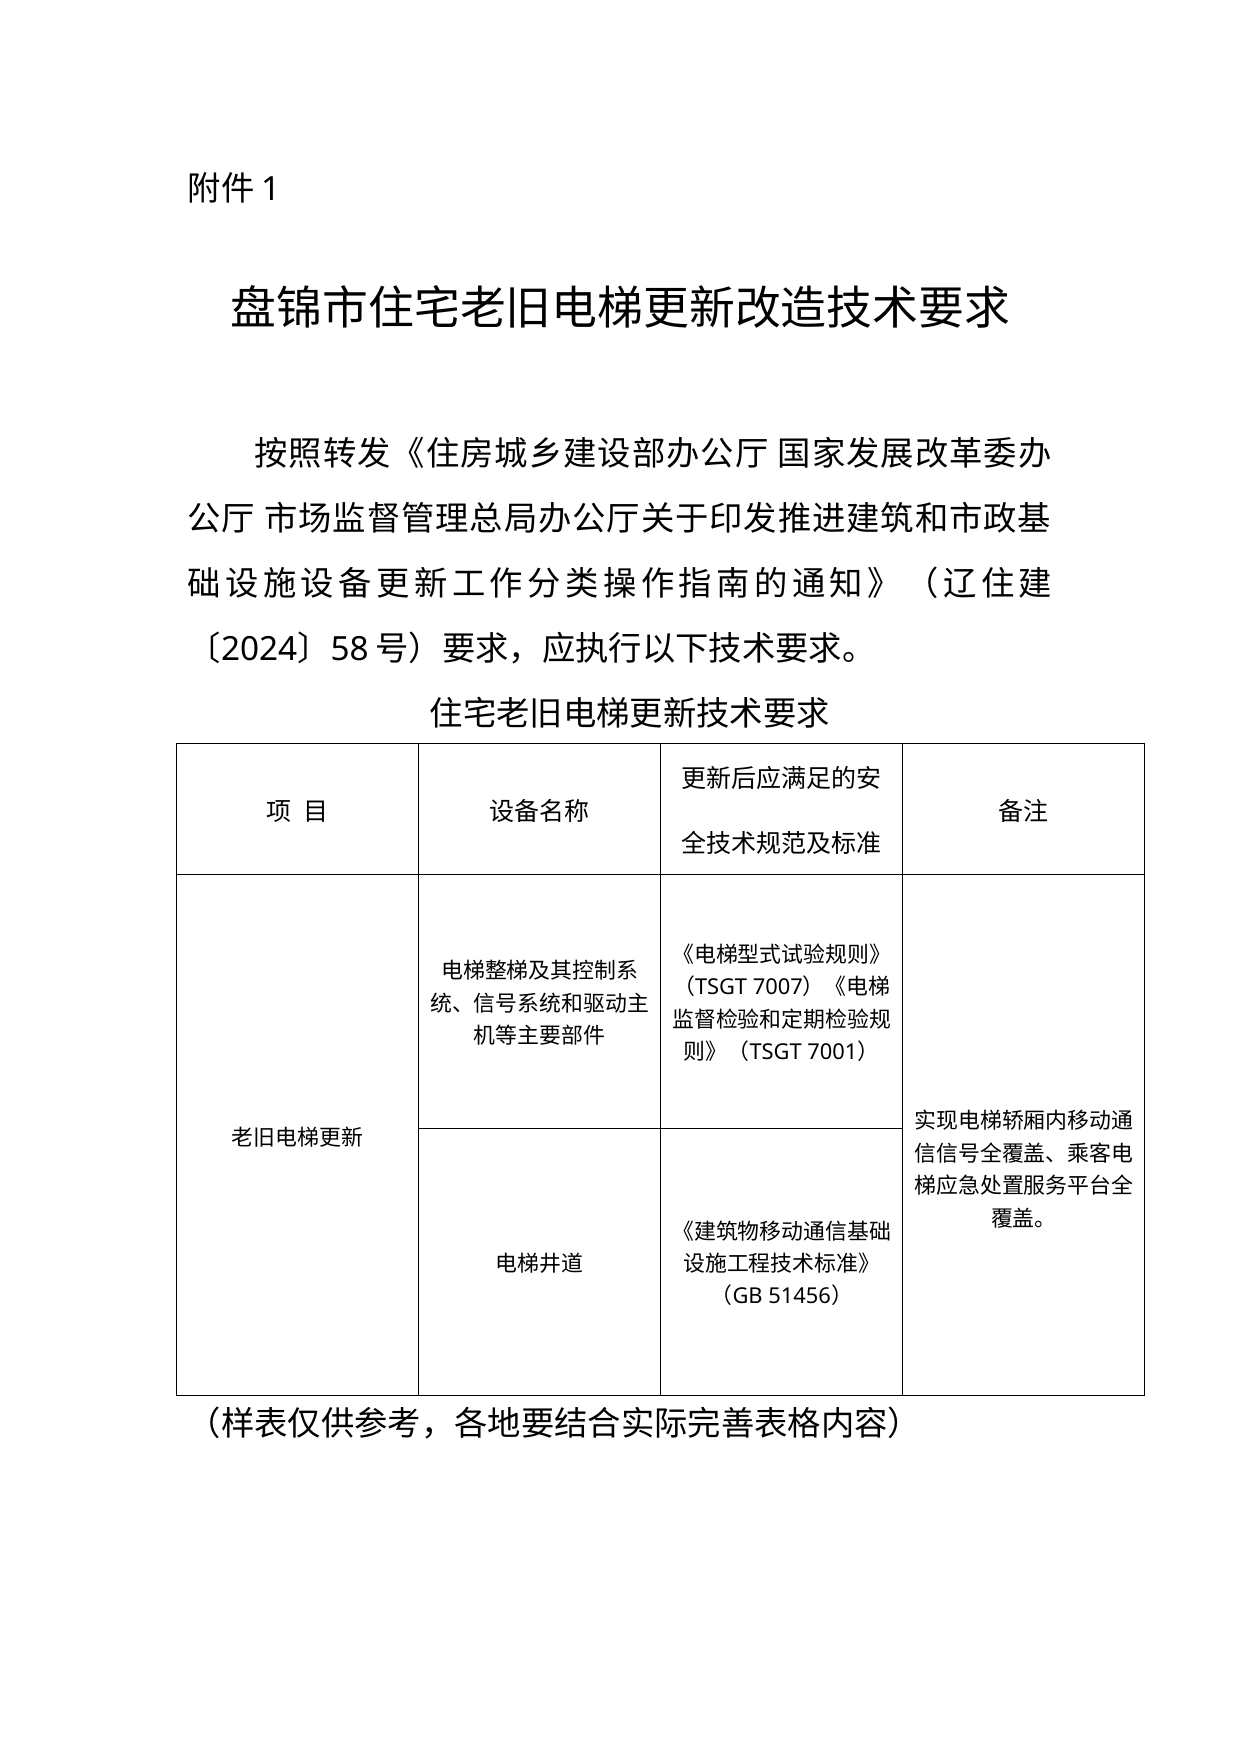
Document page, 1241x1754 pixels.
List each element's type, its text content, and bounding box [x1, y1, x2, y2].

text 住宅老旧电梯更新技术要求 [187, 678, 1053, 743]
text 附件1 [187, 162, 1053, 210]
table_header 备注 [903, 744, 1144, 874]
table_cell 老旧电梯更新 [177, 875, 418, 1395]
text 按照转发《住房城乡建设部办公厅 国家发展改革委办公厅 市场监督管理总局办公厅关于印发推进建筑和市政基础设施设备更新工作分类操作指南的通知》（辽住建〔2024〕58号）要求，应执行以下技术要求。 [187, 418, 1053, 678]
text 盘锦市住宅老旧电梯更新改造技术要求 [187, 256, 1053, 353]
table_cell 电梯井道 [419, 1129, 660, 1395]
text （样表仅供参考，各地要结合实际完善表格内容） [187, 1396, 1053, 1444]
table_header 更新后应满足的安全技术规范及标准 [661, 744, 902, 874]
table_header 设备名称 [419, 744, 660, 874]
table_cell 实现电梯轿厢内移动通信信号全覆盖、乘客电梯应急处置服务平台全覆盖。 [903, 875, 1144, 1395]
table_cell 《建筑物移动通信基础设施工程技术标准》（GB 51456） [661, 1129, 902, 1395]
table_cell 《电梯型式试验规则》（TSGT 7007）《电梯监督检验和定期检验规则》（TSGT 7001） [661, 875, 902, 1128]
table_header 项 目 [177, 744, 418, 874]
table_cell 电梯整梯及其控制系统、信号系统和驱动主机等主要部件 [419, 875, 660, 1128]
